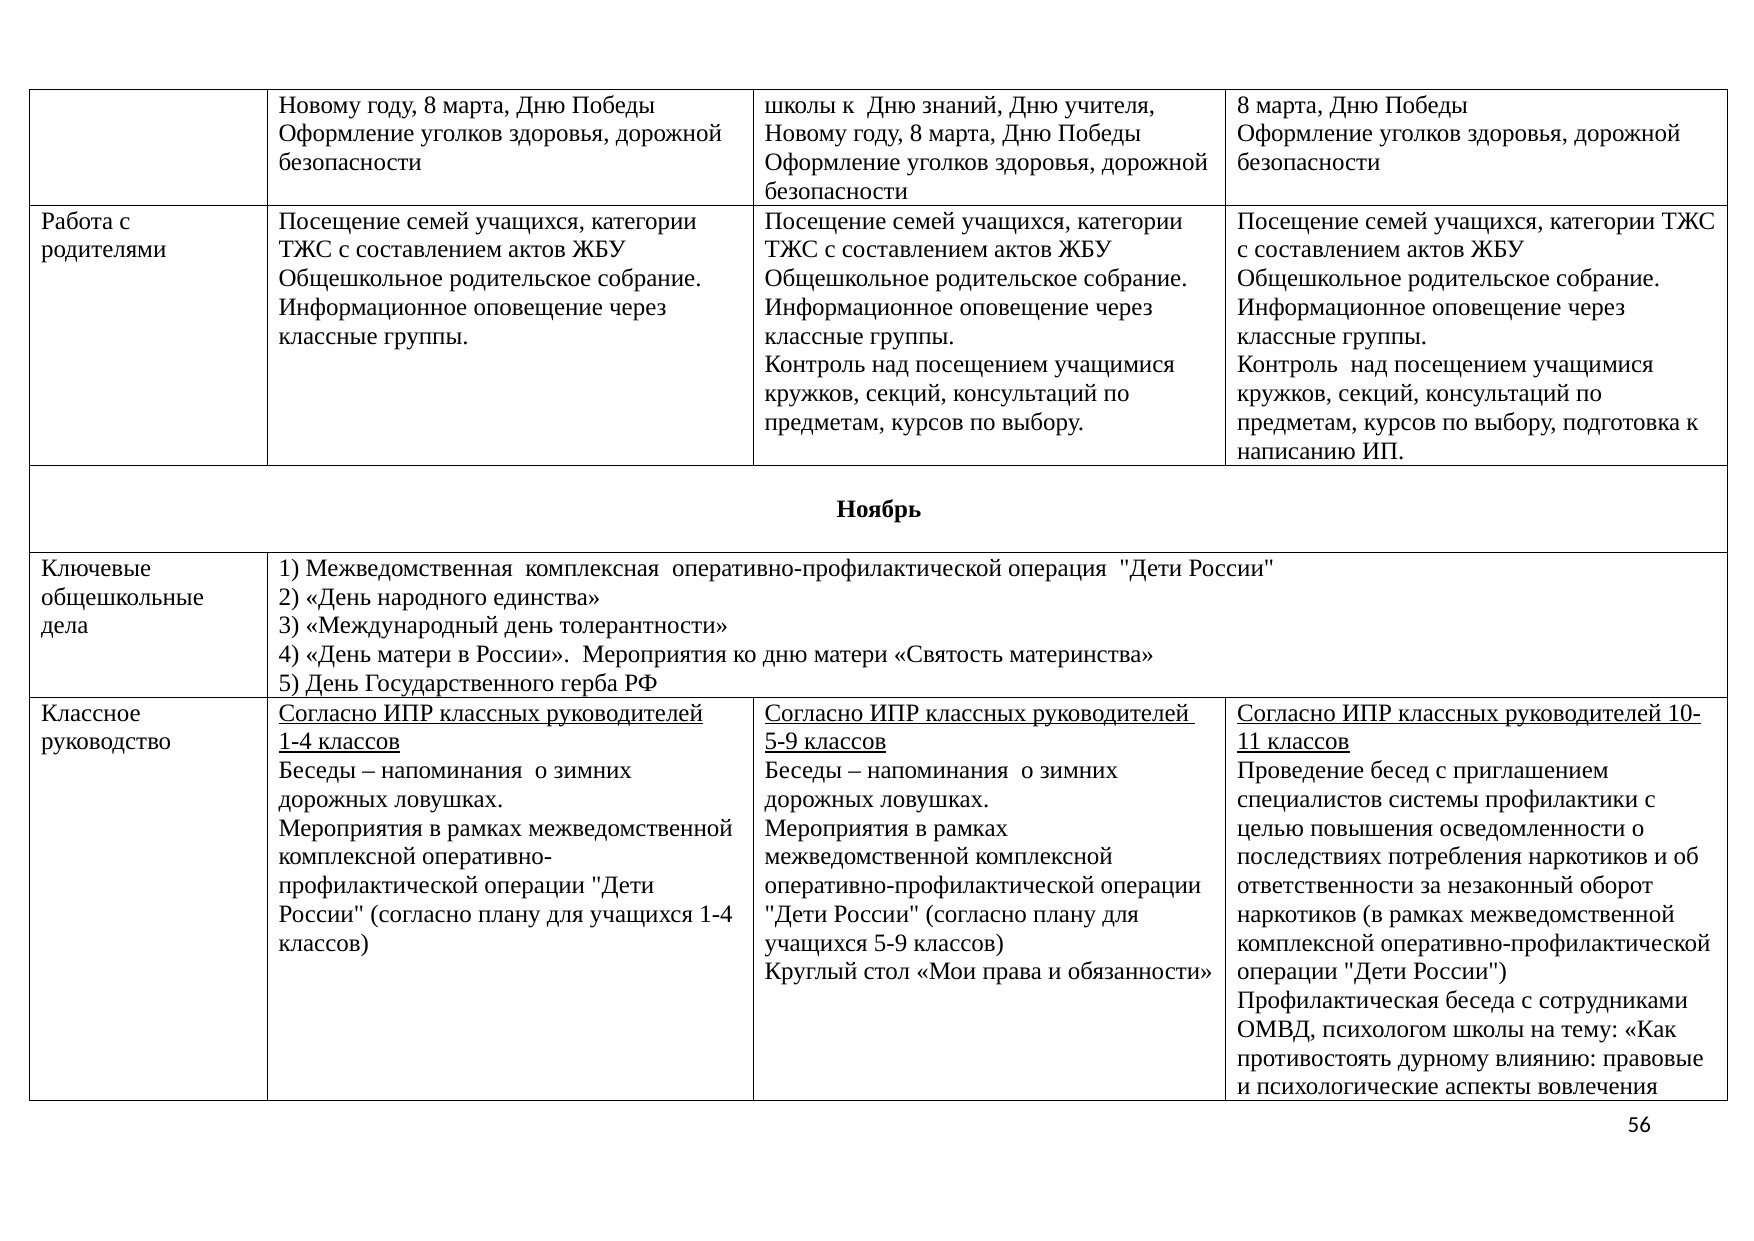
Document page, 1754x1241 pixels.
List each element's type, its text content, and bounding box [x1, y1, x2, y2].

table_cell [30, 90, 267, 205]
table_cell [754, 90, 1225, 205]
table_cell Ноябрь [30, 466, 1727, 552]
table_cell Посещение семей учащихся, категории ТЖС с составлением актов ЖБУ Общешкольное родительское собрание. Информационное оповещение через классные группы. Контроль над посещением учащимися кружков, секций, консультаций по предметам, курсов по выбору. [754, 206, 1225, 464]
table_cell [1226, 698, 1727, 1100]
table_cell Посещение семей учащихся, категории ТЖС с составлением актов ЖБУ Общешкольное родительское собрание. Информационное оповещение через классные группы. [268, 206, 753, 464]
table_cell Работа с родителями [30, 206, 267, 464]
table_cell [1226, 90, 1727, 205]
table_cell 1) Межведомственная комплексная оперативно-профилактической операция "Дети России" 2) «День народного единства» 3) «Международный день толерантности» 4) «День матери в России». Мероприятия ко дню матери «Святость материнства» 5) День Государственного герба РФ [268, 553, 1727, 697]
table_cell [30, 698, 267, 1100]
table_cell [268, 90, 753, 205]
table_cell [268, 698, 753, 1100]
table_cell Посещение семей учащихся, категории ТЖС с составлением актов ЖБУ Общешкольное родительское собрание. Информационное оповещение через классные группы. Контроль над посещением учащимися кружков, секций, консультаций по предметам, курсов по выбору, подготовка к написанию ИП. [1226, 206, 1727, 464]
table_cell Ключевые общешкольные дела [30, 553, 267, 697]
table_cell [754, 698, 1225, 1100]
